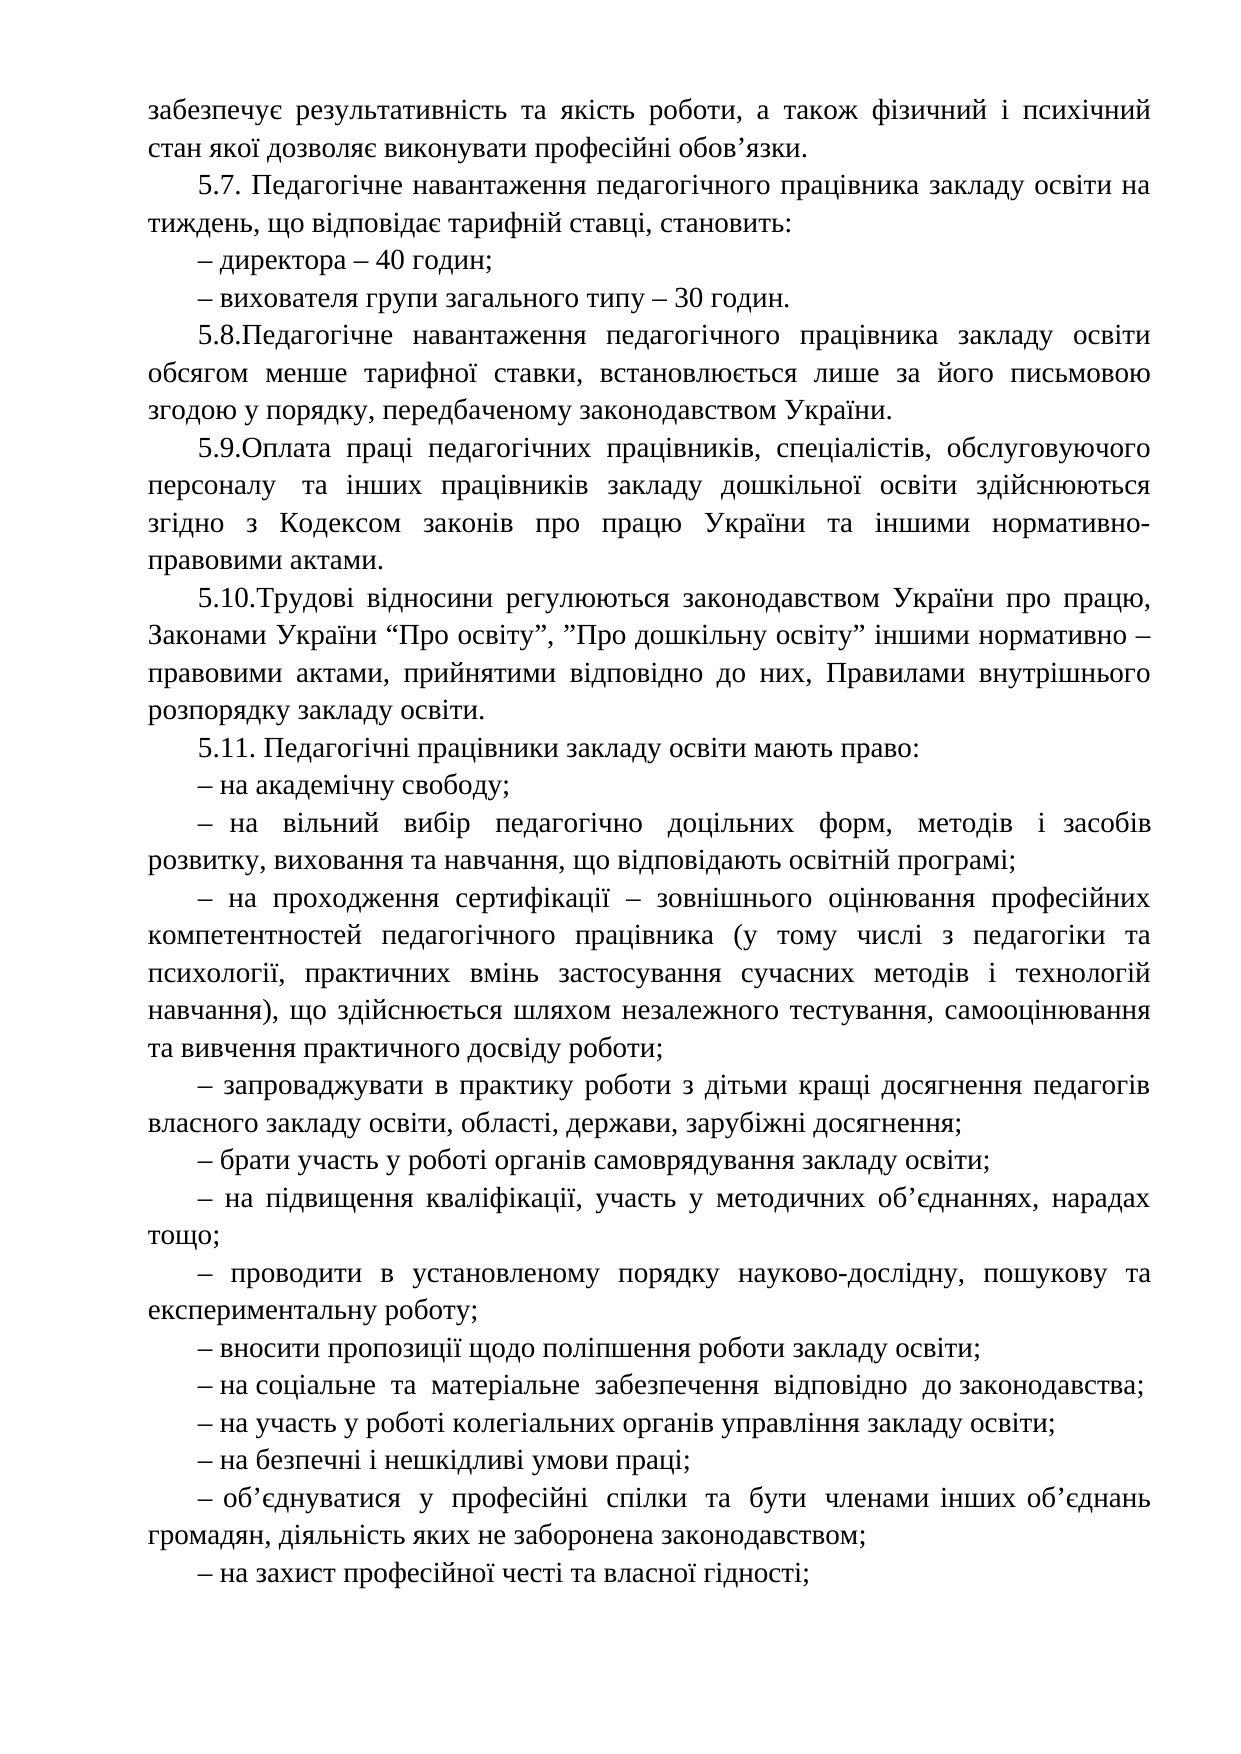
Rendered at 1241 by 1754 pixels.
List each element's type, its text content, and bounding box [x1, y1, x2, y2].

text 5.7. Педагогічне навантаження педагогічного працівника закладу освіти на тиждень, що відповідає тарифній ставці, становить: [148, 163, 1152, 238]
text 5.8.Педагогічне навантаження педагогічного працівника закладу освіти обсягом менше тарифної ставки, встановлюється лише за його письмовою згодою у порядку, передбаченому законодавством України. [148, 313, 1152, 426]
text 5.9.Оплата праці педагогічних працівників, спеціалістів, обслуговуючого персоналу та інших працівників закладу дошкільної освіти здійснюються згідно з Кодексом законів про працю України та іншими нормативно-правовими актами. [148, 426, 1152, 576]
text – на вільний вибір педагогічно доцільних форм, методів і засобів розвитку, виховання та навчання, що відповідають освітній програмі; [148, 801, 1152, 876]
text – на підвищення кваліфікації, участь у методичних об’єднаннях, нарадах тощо; [148, 1176, 1152, 1251]
text – брати участь у роботі органів самоврядування закладу освіти; [148, 1138, 1152, 1176]
text – проводити в установленому порядку науково-дослідну, пошукову та експериментальну роботу; [148, 1251, 1152, 1326]
text – вихователя групи загального типу – 30 годин. [148, 276, 1152, 313]
text – на академічну свободу; [148, 763, 1152, 801]
text 5.11. Педагогічні працівники закладу освіти мають право: [148, 726, 1152, 763]
text 5.10.Трудові відносини регулюються законодавством України про працю, Законами України “Про освіту”, ”Про дошкільну освіту” іншими нормативно – правовими актами, прийнятими відповідно до них, Правилами внутрішнього розпорядку закладу освіти. [148, 576, 1152, 726]
text – на участь у роботі колегіальних органів управління закладу освіти; [148, 1401, 1152, 1438]
text – на проходження сертифікації – зовнішнього оцінювання професійних компетентностей педагогічного працівника (у тому числі з педагогіки та психології, практичних вмінь застосування сучасних методів і технологій навчання), що здійснюється шляхом незалежного тестування, самооцінювання та вивчення практичного досвіду роботи; [148, 876, 1152, 1063]
text – директора – 40 годин; [148, 238, 1152, 276]
text – запроваджувати в практику роботи з дітьми кращі досягнення педагогів власного закладу освіти, області, держави, зарубіжні досягнення; [148, 1063, 1152, 1138]
text – на захист професійної честі та власної гідності; [148, 1551, 1152, 1588]
text – вносити пропозиції щодо поліпшення роботи закладу освіти; [148, 1326, 1152, 1363]
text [148, 88, 1152, 163]
text – на безпечні і нешкідливі умови праці; [148, 1438, 1152, 1476]
text – на соціальне та матеріальне забезпечення відповідно до законодавства; [148, 1363, 1152, 1401]
text – об’єднуватися у професійні спілки та бути членами інших об’єднань громадян, діяльність яких не заборонена законодавством; [148, 1476, 1152, 1551]
